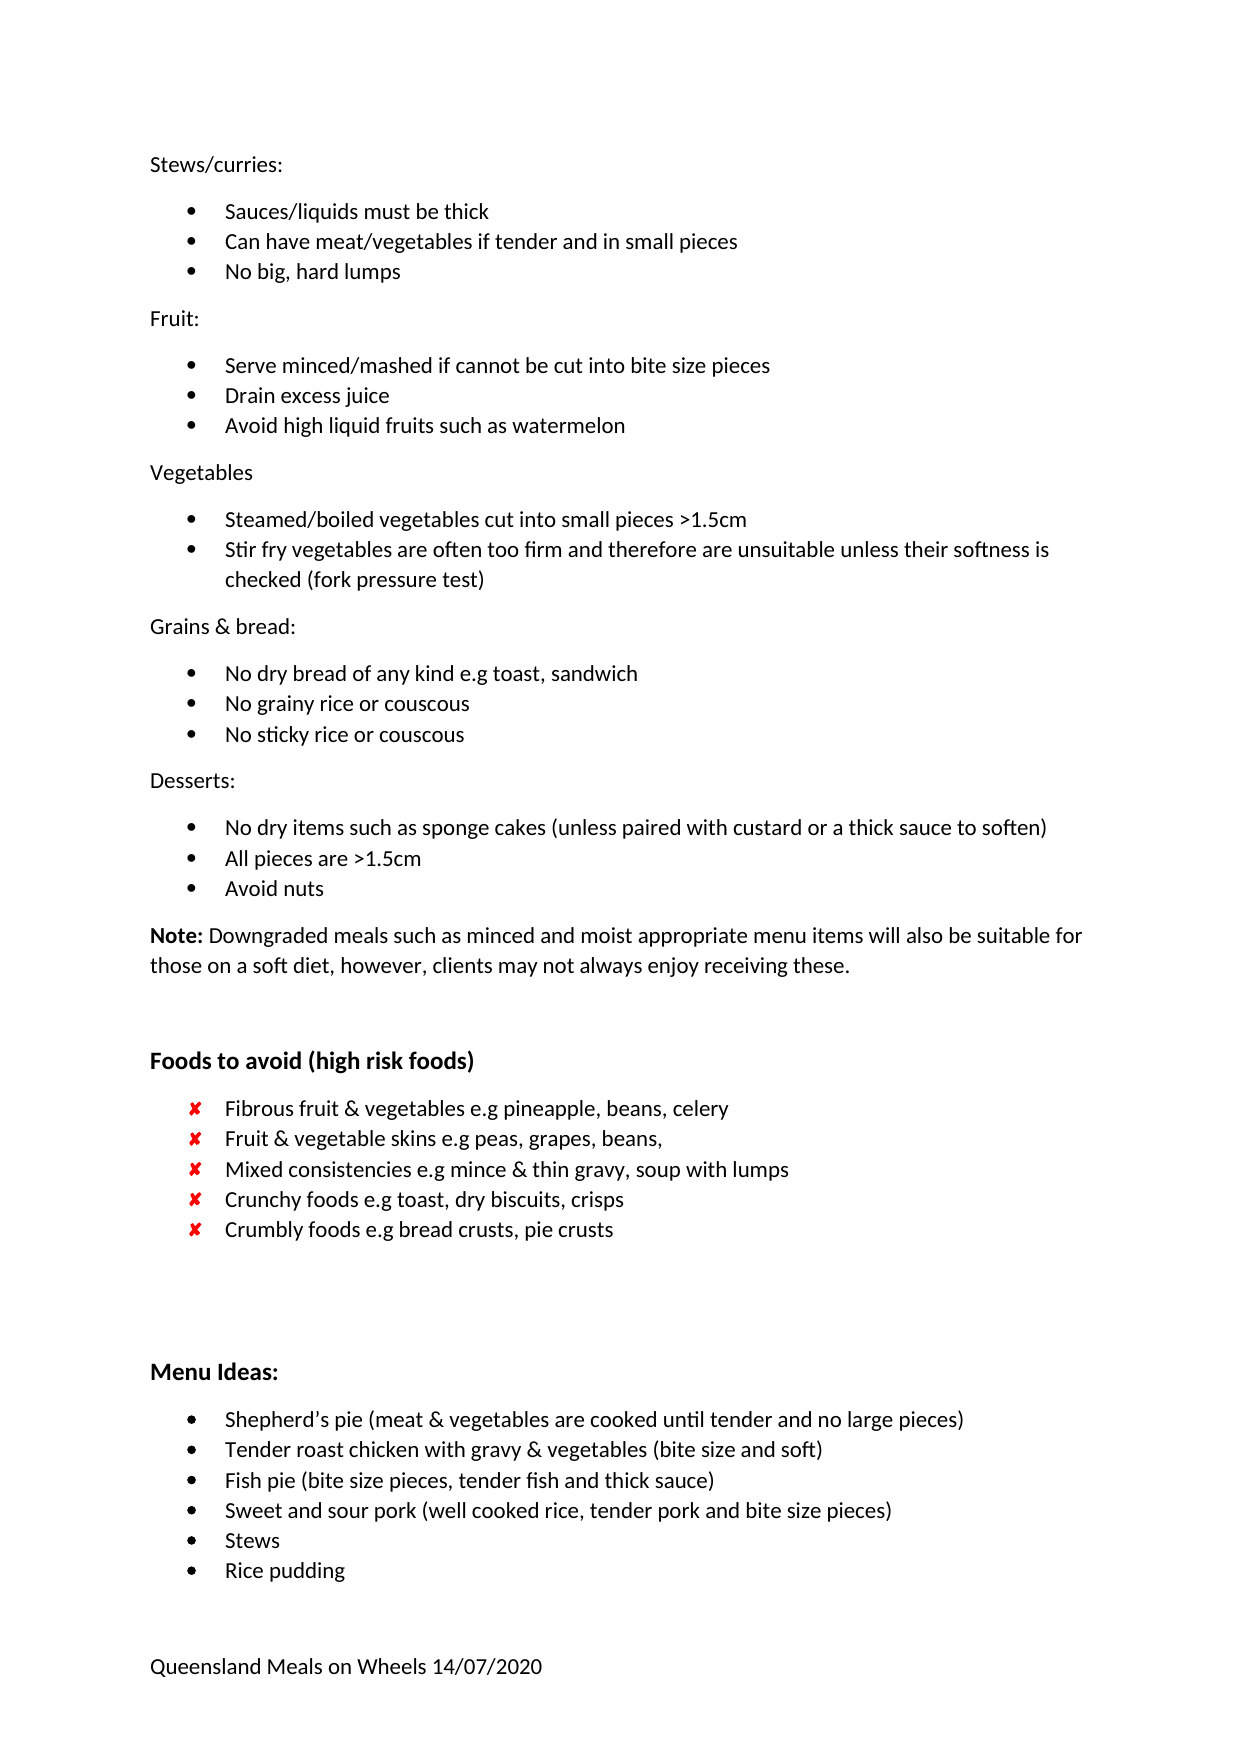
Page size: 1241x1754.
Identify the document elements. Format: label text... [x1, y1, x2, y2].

list Sauces/liquids must be thick [187, 197, 1090, 225]
list Crunchy foods e.g toast, dry biscuits, crisps [187, 1185, 1090, 1213]
list No sticky rice or couscous [187, 720, 1090, 748]
list Fruit & vegetable skins e.g peas, grapes, beans, [187, 1124, 1090, 1153]
list All pieces are >1.5cm [187, 844, 1090, 872]
list Tender roast chicken with gravy & vegetables (bite size and soft) [187, 1436, 1090, 1464]
list No dry items such as sponge cakes (unless paired with custard or a thick sauce to soften) [187, 813, 1090, 842]
list No big, hard lumps [187, 257, 1090, 285]
list No dry bread of any kind e.g toast, sandwich [187, 659, 1090, 687]
list Crumbly foods e.g bread crusts, pie crusts [187, 1215, 1090, 1243]
list Can have meat/vegetables if tender and in small pieces [187, 227, 1090, 255]
text Menu Ideas: [150, 1356, 1090, 1386]
list Stir fry vegetables are often too firm and therefore are unsuitable unless their softness is checked (fork pressure test) [187, 535, 1090, 594]
list Rice pudding [187, 1556, 1090, 1584]
list Steamed/boiled vegetables cut into small pieces >1.5cm [187, 505, 1090, 533]
text Grains & bread: [150, 612, 1090, 641]
list Avoid high liquid fruits such as watermelon [187, 411, 1090, 439]
text Fruit: [150, 304, 1090, 332]
list Shepherd’s pie (meat & vegetables are cooked until tender and no large pieces) [187, 1405, 1090, 1433]
list Avoid nuts [187, 874, 1090, 902]
list Sweet and sour pork (well cooked rice, tender pork and bite size pieces) [187, 1496, 1090, 1524]
text Foods to avoid (high risk foods) [150, 1045, 1090, 1075]
list Mixed consistencies e.g mince & thin gravy, soup with lumps [187, 1155, 1090, 1183]
list Fish pie (bite size pieces, tender fish and thick sauce) [187, 1466, 1090, 1494]
text Vegetables [150, 458, 1090, 486]
list Stews [187, 1526, 1090, 1554]
list Fibrous fruit & vegetables e.g pineapple, beans, celery [187, 1094, 1090, 1122]
list Drain excess juice [187, 381, 1090, 409]
text Desserts: [150, 767, 1090, 795]
list Serve minced/mashed if cannot be cut into bite size pieces [187, 351, 1090, 379]
text Stews/curries: [150, 150, 1090, 178]
text Note: Downgraded meals such as minced and moist appropriate menu items will also be suitable for those on a soft diet, however, clients may not always enjoy receiving these. [150, 921, 1090, 979]
list No grainy rice or couscous [187, 689, 1090, 718]
